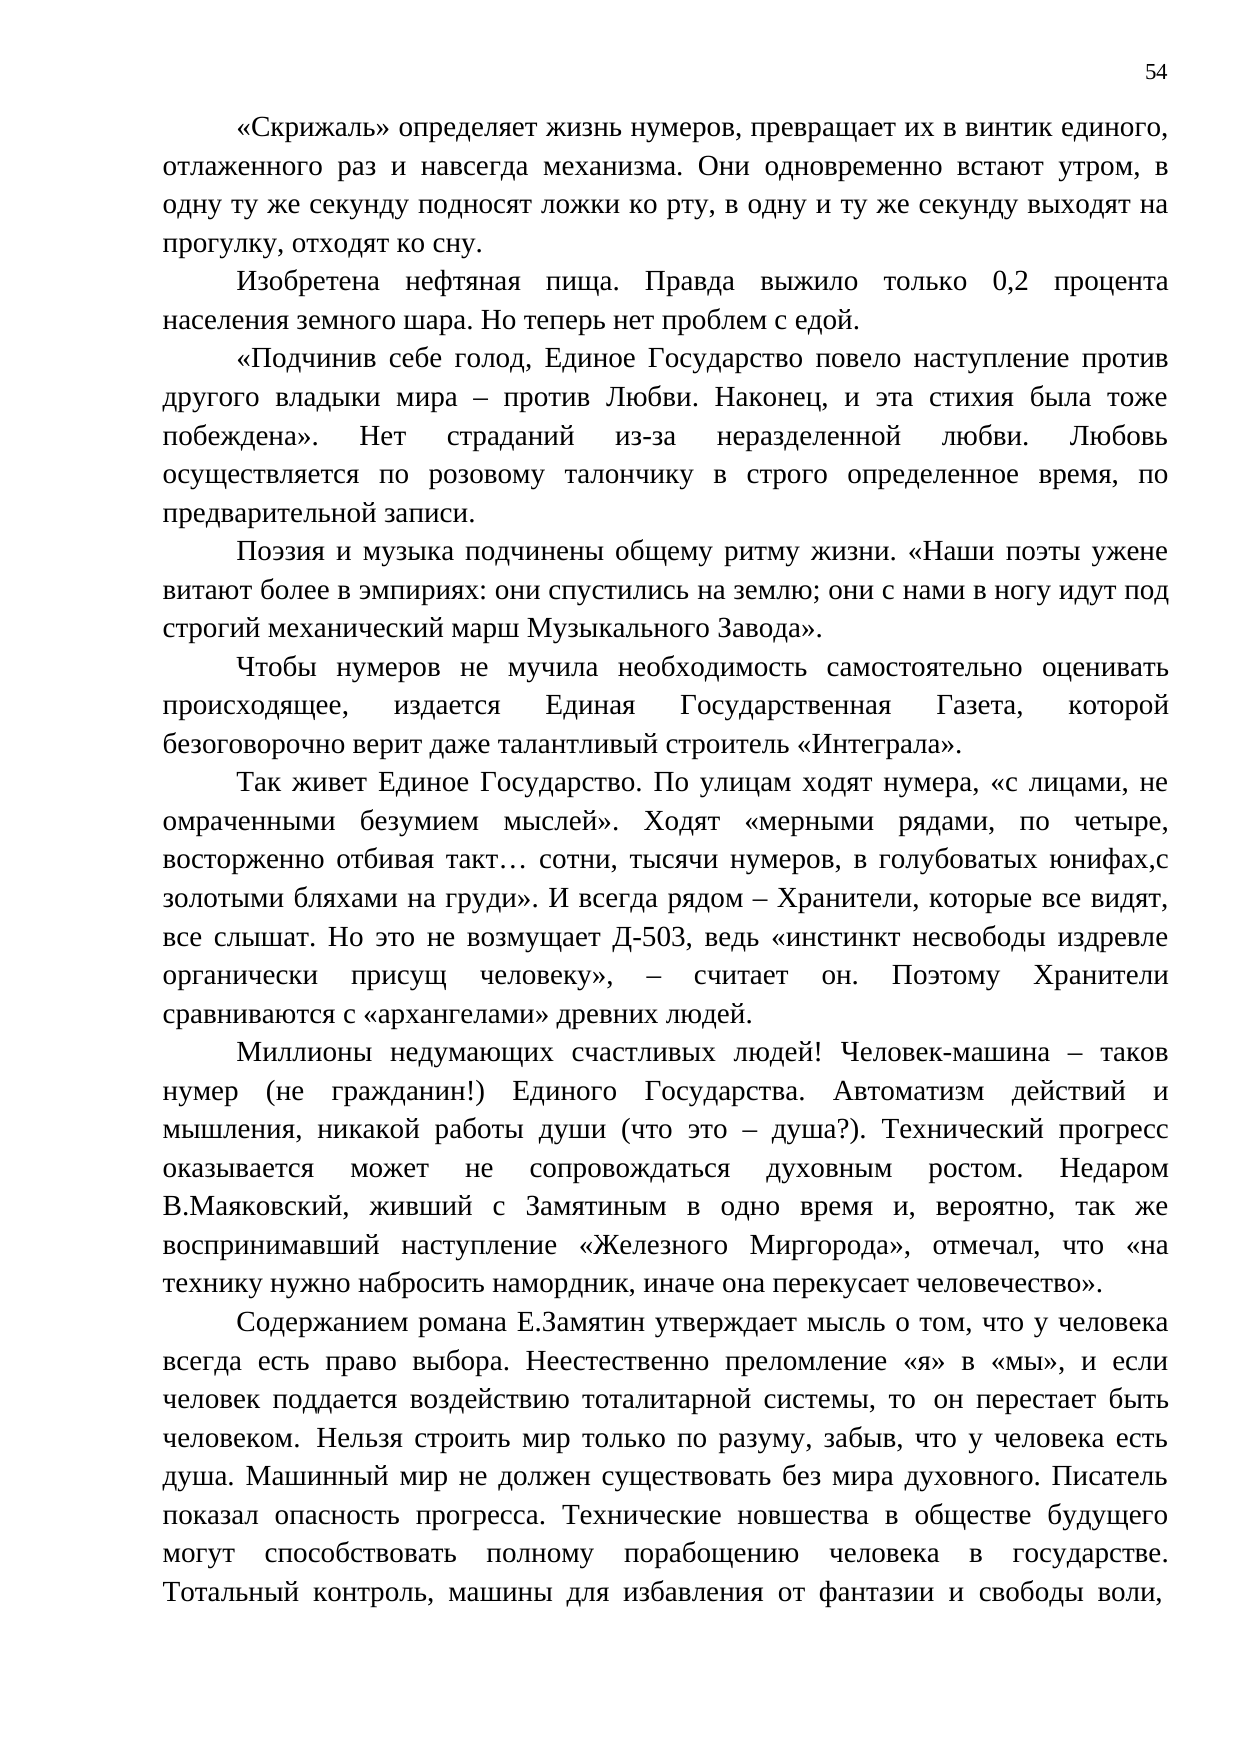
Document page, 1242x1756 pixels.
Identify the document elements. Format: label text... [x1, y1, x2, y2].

text Поэзия и музыка подчинены общему ритму жизни. «Наши поэты ужене витают более в эмпириях: они спустились на землю; они с нами в ногу идут под строгий механический марш Музыкального Завода». [162, 533, 1169, 644]
text Так живет Единое Государство. По улицам ходят нумера, «с лицами, не омраченными безумием мыслей». Ходят «мерными рядами, по четыре, восторженно отбивая такт… сотни, тысячи нумеров, в голубоватых юнифах,с золотыми бляхами на груди». И всегда рядом – Хранители, которые все видят, все слышат. Но это не возмущает Д-503, ведь «инстинкт несвободы издревле органически присущ человеку», – считает он. Поэтому Хранители сравниваются с «архангелами» древних людей. [162, 764, 1169, 1029]
text «Подчинив себе голод, Единое Государство повело наступление против другого владыки мира – против Любви. Наконец, и эта стихия была тоже побеждена». Нет страданий из-за неразделенной любви. Любовь осуществляется по розовому талончику в строго определенное время, по предварительной записи. [162, 341, 1169, 528]
text Содержанием романа Е.Замятин утверждает мысль о том, что у человека всегда есть право выбора. Неестественно преломление «я» в «мы», и если человек поддается воздействию тоталитарной системы, то он перестает быть человеком. Нельзя строить мир только по разуму, забыв, что у человека есть душа. Машинный мир не должен существовать без мира духовного. Писатель показал опасность прогресса. Технические новшества в обществе будущего могут способствовать полному порабощению человека в государстве. Тотальный контроль, машины для избавления от фантазии и свободы воли, [162, 1304, 1169, 1607]
text «Скрижаль» определяет жизнь нумеров, превращает их в винтик единого, отлаженного раз и навсегда механизма. Они одновременно встают утром, в одну ту же секунду подносят ложки ко рту, в одну и ту же секунду выходят на прогулку, отходят ко сну. [162, 109, 1169, 258]
text Миллионы недумающих счастливых людей! Человек-машина – таков нумер (не гражданин!) Единого Государства. Автоматизм действий и мышления, никакой работы души (что это – душа?). Технический прогресс оказывается может не сопровождаться духовным ростом. Недаром В.Маяковский, живший с Замятиным в одно время и, вероятно, так же воспринимавший наступление «Железного Миргорода», отмечал, что «на технику нужно набросить намордник, иначе она перекусает человечество». [162, 1034, 1169, 1299]
text Изобретена нефтяная пища. Правда выжило только 0,2 процента населения земного шара. Но теперь нет проблем с едой. [162, 263, 1169, 336]
text Чтобы нумеров не мучила необходимость самостоятельно оценивать происходящее, издается Единая Государственная Газета, которой безоговорочно верит даже талантливый строитель «Интеграла». [162, 649, 1169, 759]
